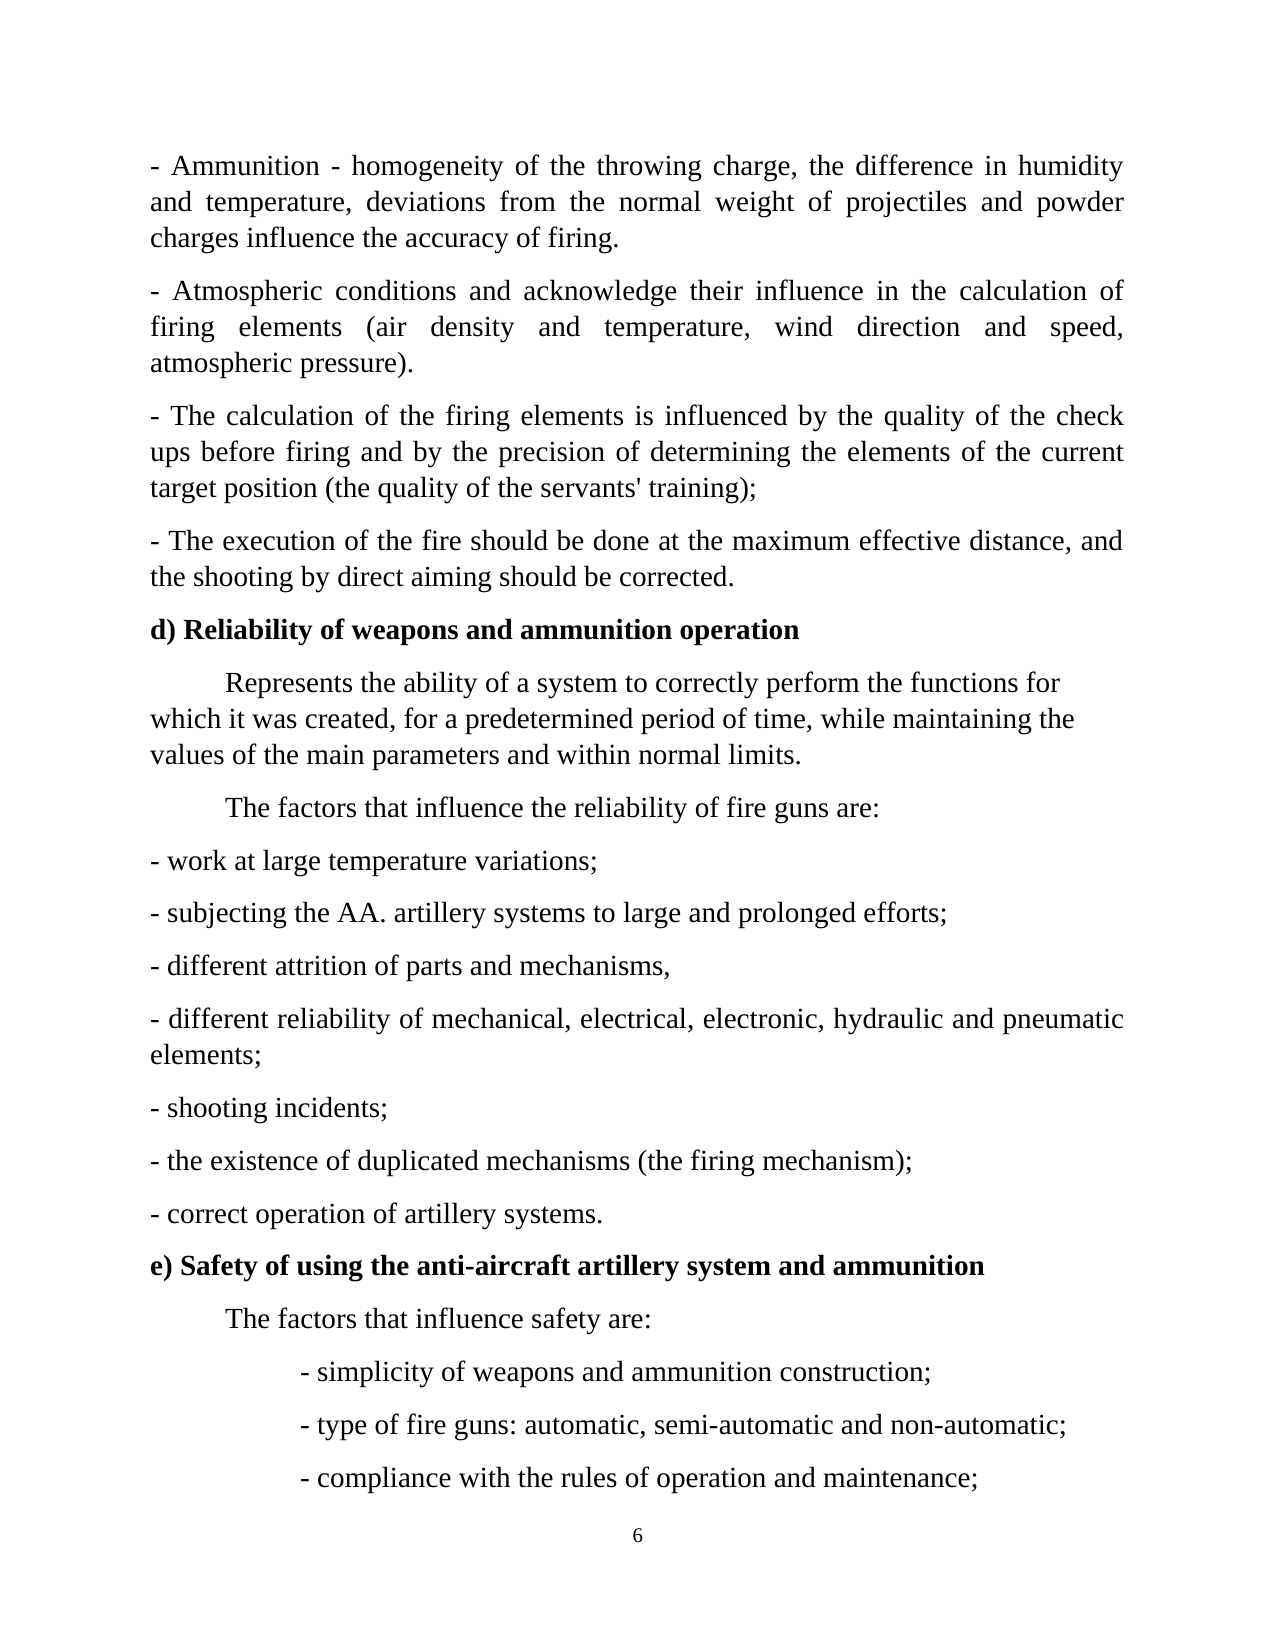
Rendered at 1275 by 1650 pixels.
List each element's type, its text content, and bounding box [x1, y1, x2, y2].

text - work at large temperature variations; [150, 843, 1125, 876]
text - Atmospheric conditions and acknowledge their influence in the calculation of firing elements (air density and temperature, wind direction and speed, atmospheric pressure). [150, 273, 1125, 379]
text - compliance with the rules of operation and maintenance; [225, 1460, 1125, 1493]
text e) Safety of using the anti-aircraft artillery system and ammunition [150, 1248, 1125, 1282]
text - The execution of the fire should be done at the maximum effective distance, and the shooting by direct aiming should be corrected. [150, 523, 1125, 593]
text - Ammunition - homogeneity of the throwing charge, the difference in humidity and temperature, deviations from the normal weight of projectiles and powder charges influence the accuracy of firing. [150, 148, 1125, 253]
text - different attrition of parts and mechanisms, [150, 948, 1125, 982]
text - The calculation of the firing elements is influenced by the quality of the check ups before firing and by the precision of determining the elements of the current target position (the quality of the servants' training); [150, 398, 1125, 504]
text - the existence of duplicated mechanisms (the firing mechanism); [150, 1143, 1125, 1176]
text - shooting incidents; [150, 1090, 1125, 1124]
text The factors that influence safety are: [150, 1301, 1125, 1335]
text Represents the ability of a system to correctly perform the functions for which it was created, for a predetermined period of time, while maintaining the values of the main parameters and within normal limits. [150, 665, 1125, 771]
text d) Reliability of weapons and ammunition operation [150, 612, 1125, 646]
text - simplicity of weapons and ammunition construction; [225, 1354, 1125, 1388]
text - different reliability of mechanical, electrical, electronic, hydraulic and pneumatic elements; [150, 1001, 1125, 1071]
text - subjecting the AA. artillery systems to large and prolonged efforts; [150, 896, 1125, 929]
text - correct operation of artillery systems. [150, 1196, 1125, 1229]
text The factors that influence the reliability of fire guns are: [150, 790, 1125, 823]
text - type of fire guns: automatic, semi-automatic and non-automatic; [225, 1407, 1125, 1441]
